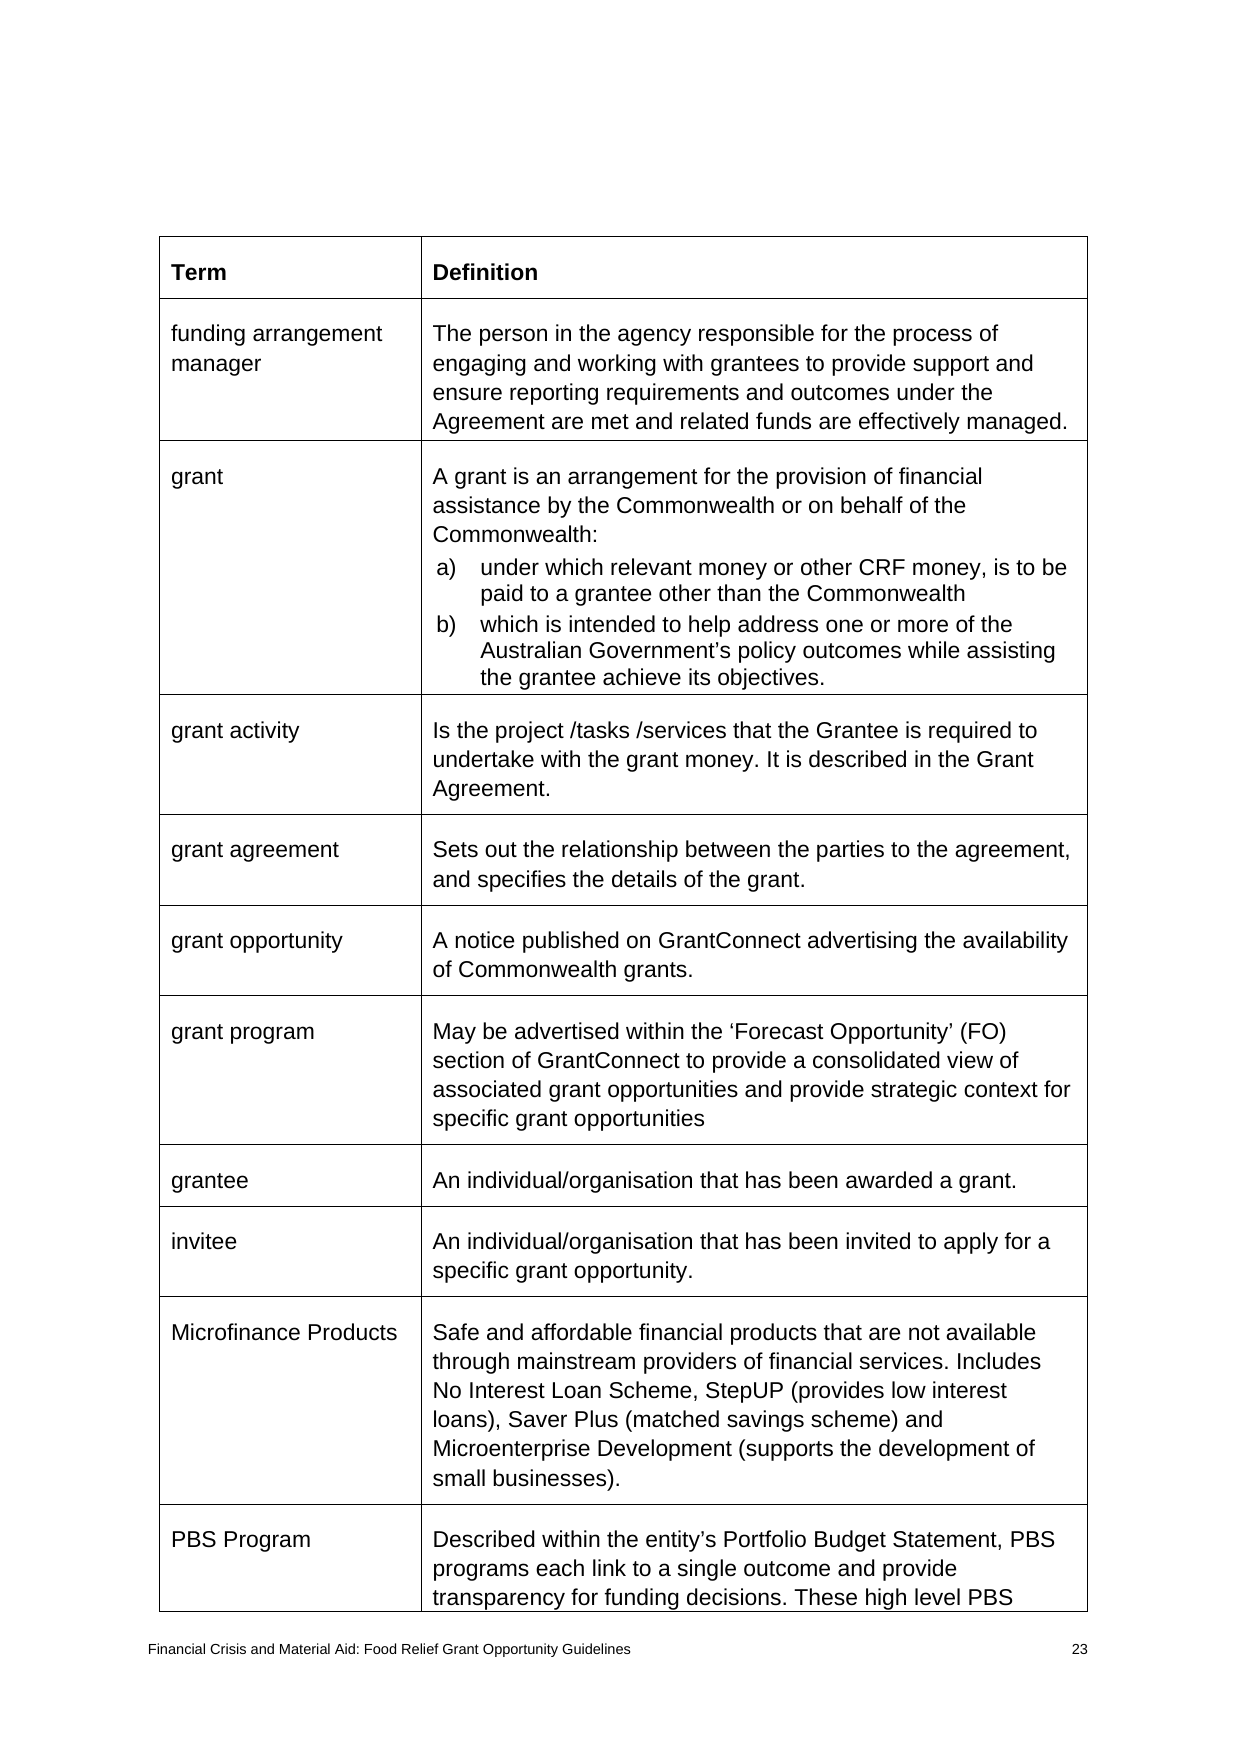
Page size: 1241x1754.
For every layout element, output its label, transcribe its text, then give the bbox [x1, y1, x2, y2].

table_cell The person in the agency responsible for the process of engaging and working with grantees to provide support and ensure reporting requirements and outcomes under the Agreement are met and related funds are effectively managed. [422, 299, 1087, 440]
table_cell grant program [160, 996, 421, 1144]
table_cell grant agreement [160, 815, 421, 904]
table_cell grantee [160, 1145, 421, 1206]
table_cell May be advertised within the ‘Forecast Opportunity’ (FO) section of GrantConnect to provide a consolidated view of associated grant opportunities and provide strategic context for specific grant opportunities [422, 996, 1087, 1144]
table_cell grant [160, 441, 421, 694]
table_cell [422, 1505, 1087, 1611]
table_header Definition [422, 237, 1087, 298]
table_cell grant activity [160, 695, 421, 814]
table_cell Safe and affordable financial products that are not available through mainstream providers of financial services. Includes No Interest Loan Scheme, StepUP (provides low interest loans), Saver Plus (matched savings scheme) and Microenterprise Development (supports the development of small businesses). [422, 1297, 1087, 1503]
table_cell grant opportunity [160, 906, 421, 995]
table_cell Microfinance Products [160, 1297, 421, 1503]
table_cell A grant is an arrangement for the provision of financial assistance by the Commonwealth or on behalf of the Commonwealth: under which relevant money or other CRF money, is to be paid to a grantee other than the Commonwealth which is intended to help address one or more of the Australian Government’s policy outcomes while assisting the grantee achieve its objectives. [422, 441, 1087, 694]
table_cell Is the project /tasks /services that the Grantee is required to undertake with the grant money. It is described in the Grant Agreement. [422, 695, 1087, 814]
table_cell An individual/organisation that has been invited to apply for a specific grant opportunity. [422, 1207, 1087, 1296]
table_cell A notice published on GrantConnect advertising the availability of Commonwealth grants. [422, 906, 1087, 995]
table_cell An individual/organisation that has been awarded a grant. [422, 1145, 1087, 1206]
table_cell PBS Program [160, 1505, 421, 1611]
table_cell invitee [160, 1207, 421, 1296]
table_cell Sets out the relationship between the parties to the agreement, and specifies the details of the grant. [422, 815, 1087, 904]
table_header Term [160, 237, 421, 298]
table_cell funding arrangement manager [160, 299, 421, 440]
